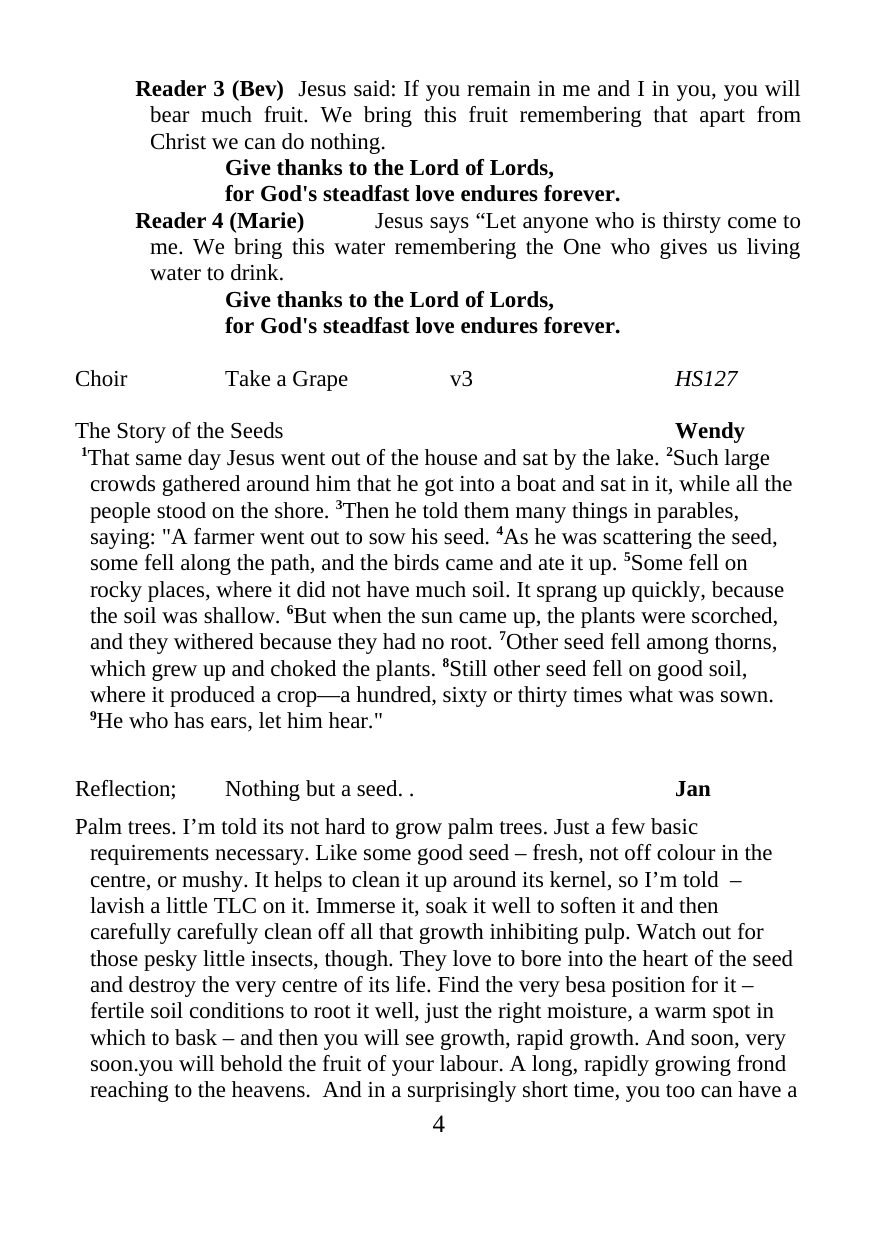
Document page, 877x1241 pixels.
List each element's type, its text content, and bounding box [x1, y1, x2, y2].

text 1That same day Jesus went out of the house and sat by the lake. 2Such large crowds gathered around him that he got into a boat and sat in it, while all the people stood on the shore. 3Then he told them many things in parables, saying: "A farmer went out to sow his seed. 4As he was scattering the seed, some fell along the path, and the birds came and ate it up. 5Some fell on rocky places, where it did not have much soil. It sprang up quickly, because the soil was shallow. 6But when the sun came up, the plants were scorched, and they withered because they had no root. 7Other seed fell among thorns, which grew up and choked the plants. 8Still other seed fell on good soil, where it produced a crop—a hundred, sixty or thirty times what was sown. 9He who has ears, let him hear." [75, 444, 802, 734]
text Reader 3 (Bev) Jesus said: If you remain in me and I in you, you will bear much fruit. We bring this fruit remembering that apart from Christ we can do nothing. [135, 75, 802, 154]
text Give thanks to the Lord of Lords, [90, 154, 802, 180]
text The Story of the Seeds Wendy [75, 418, 802, 444]
text for God's steadfast love endures forever. [90, 180, 802, 207]
text Reflection; Nothing but a seed. . Jan [75, 774, 802, 801]
text Reader 4 (Marie) Jesus says “Let anyone who is thirsty come to me. We bring this water remembering the One who gives us living water to drink. [135, 207, 802, 286]
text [75, 813, 802, 1103]
text Give thanks to the Lord of Lords, [90, 286, 802, 312]
text for God's steadfast love endures forever. [90, 312, 802, 338]
text Choir Take a Grape v3 HS127 [75, 365, 802, 391]
